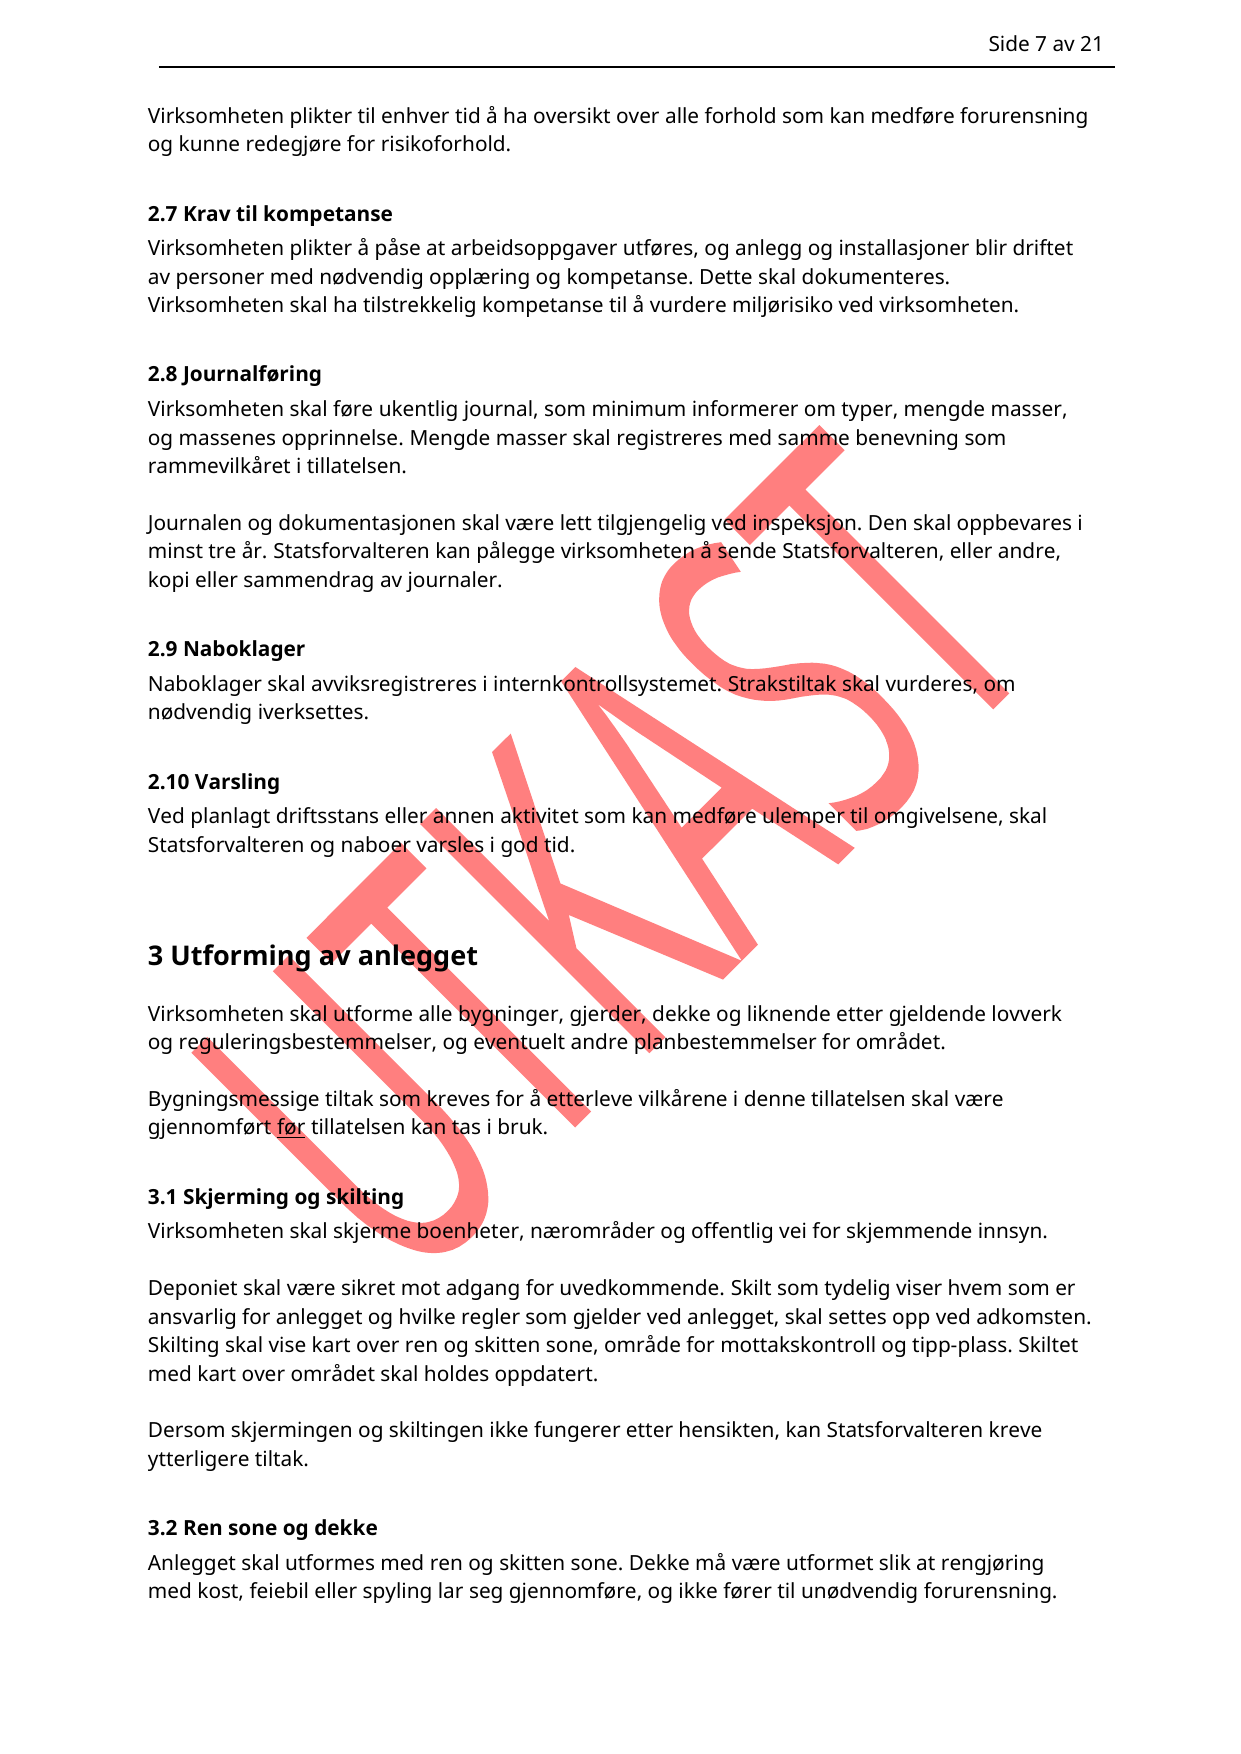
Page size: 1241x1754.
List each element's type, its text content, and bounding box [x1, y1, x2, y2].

text Naboklager skal avviksregistreres i internkontrollsystemet. Strakstiltak skal vurderes, om nødvendig iverksettes. [148, 669, 1092, 726]
text Ved planlagt driftsstans eller annen aktivitet som kan medføre ulemper til omgivelsene, skal Statsforvalteren og naboer varsles i god tid. [148, 801, 1092, 858]
subtitle 2.10 Varsling [148, 767, 1092, 795]
text Bygningsmessige tiltak som kreves for å etterleve vilkårene i denne tillatelsen skal være gjennomført før tillatelsen kan tas i bruk. [148, 1084, 1092, 1141]
subtitle 3.2 Ren sone og dekke [148, 1513, 1092, 1542]
text Dersom skjermingen og skiltingen ikke fungerer etter hensikten, kan Statsforvalteren kreve ytterligere tiltak. [148, 1416, 1092, 1472]
subtitle 2.9 Naboklager [148, 634, 1092, 663]
text Anlegget skal utformes med ren og skitten sone. Dekke må være utformet slik at rengjøring med kost, feiebil eller spyling lar seg gjennomføre, og ikke fører til unødvendig forurensning. [148, 1548, 1092, 1605]
text Virksomheten skal føre ukentlig journal, som minimum informerer om typer, mengde masser, og massenes opprinnelse. Mengde masser skal registreres med samme benevning som rammevilkåret i tillatelsen. [148, 394, 1092, 479]
text Virksomheten plikter å påse at arbeidsoppgaver utføres, og anlegg og installasjoner blir driftet av personer med nødvendig opplæring og kompetanse. Dette skal dokumenteres. Virksomheten skal ha tilstrekkelig kompetanse til å vurdere miljørisiko ved virksomheten. [148, 233, 1092, 319]
subtitle 2.7 Krav til kompetanse [148, 199, 1092, 227]
subtitle 2.8 Journalføring [148, 359, 1092, 388]
text Virksomheten plikter til enhver tid å ha oversikt over alle forhold som kan medføre forurensning og kunne redegjøre for risikoforhold. [148, 101, 1092, 158]
text Virksomheten skal skjerme boenheter, nærområder og offentlig vei for skjemmende innsyn. [148, 1216, 1092, 1245]
text Journalen og dokumentasjonen skal være lett tilgjengelig ved inspeksjon. Den skal oppbevares i minst tre år. Statsforvalteren kan pålegge virksomheten å sende Statsforvalteren, eller andre, kopi eller sammendrag av journaler. [148, 508, 1092, 593]
subtitle 3.1 Skjerming og skilting [148, 1182, 1092, 1210]
text Virksomheten skal utforme alle bygninger, gjerder, dekke og liknende etter gjeldende lovverk og reguleringsbestemmelser, og eventuelt andre planbestemmelser for området. [148, 999, 1092, 1056]
subtitle 3 Utforming av anlegget [148, 937, 1092, 974]
text Deponiet skal være sikret mot adgang for uvedkommende. Skilt som tydelig viser hvem som er ansvarlig for anlegget og hvilke regler som gjelder ved anlegget, skal settes opp ved adkomsten. Skilting skal vise kart over ren og skitten sone, område for mottakskontroll og tipp-plass. Skiltet med kart over området skal holdes oppdatert. [148, 1273, 1092, 1387]
